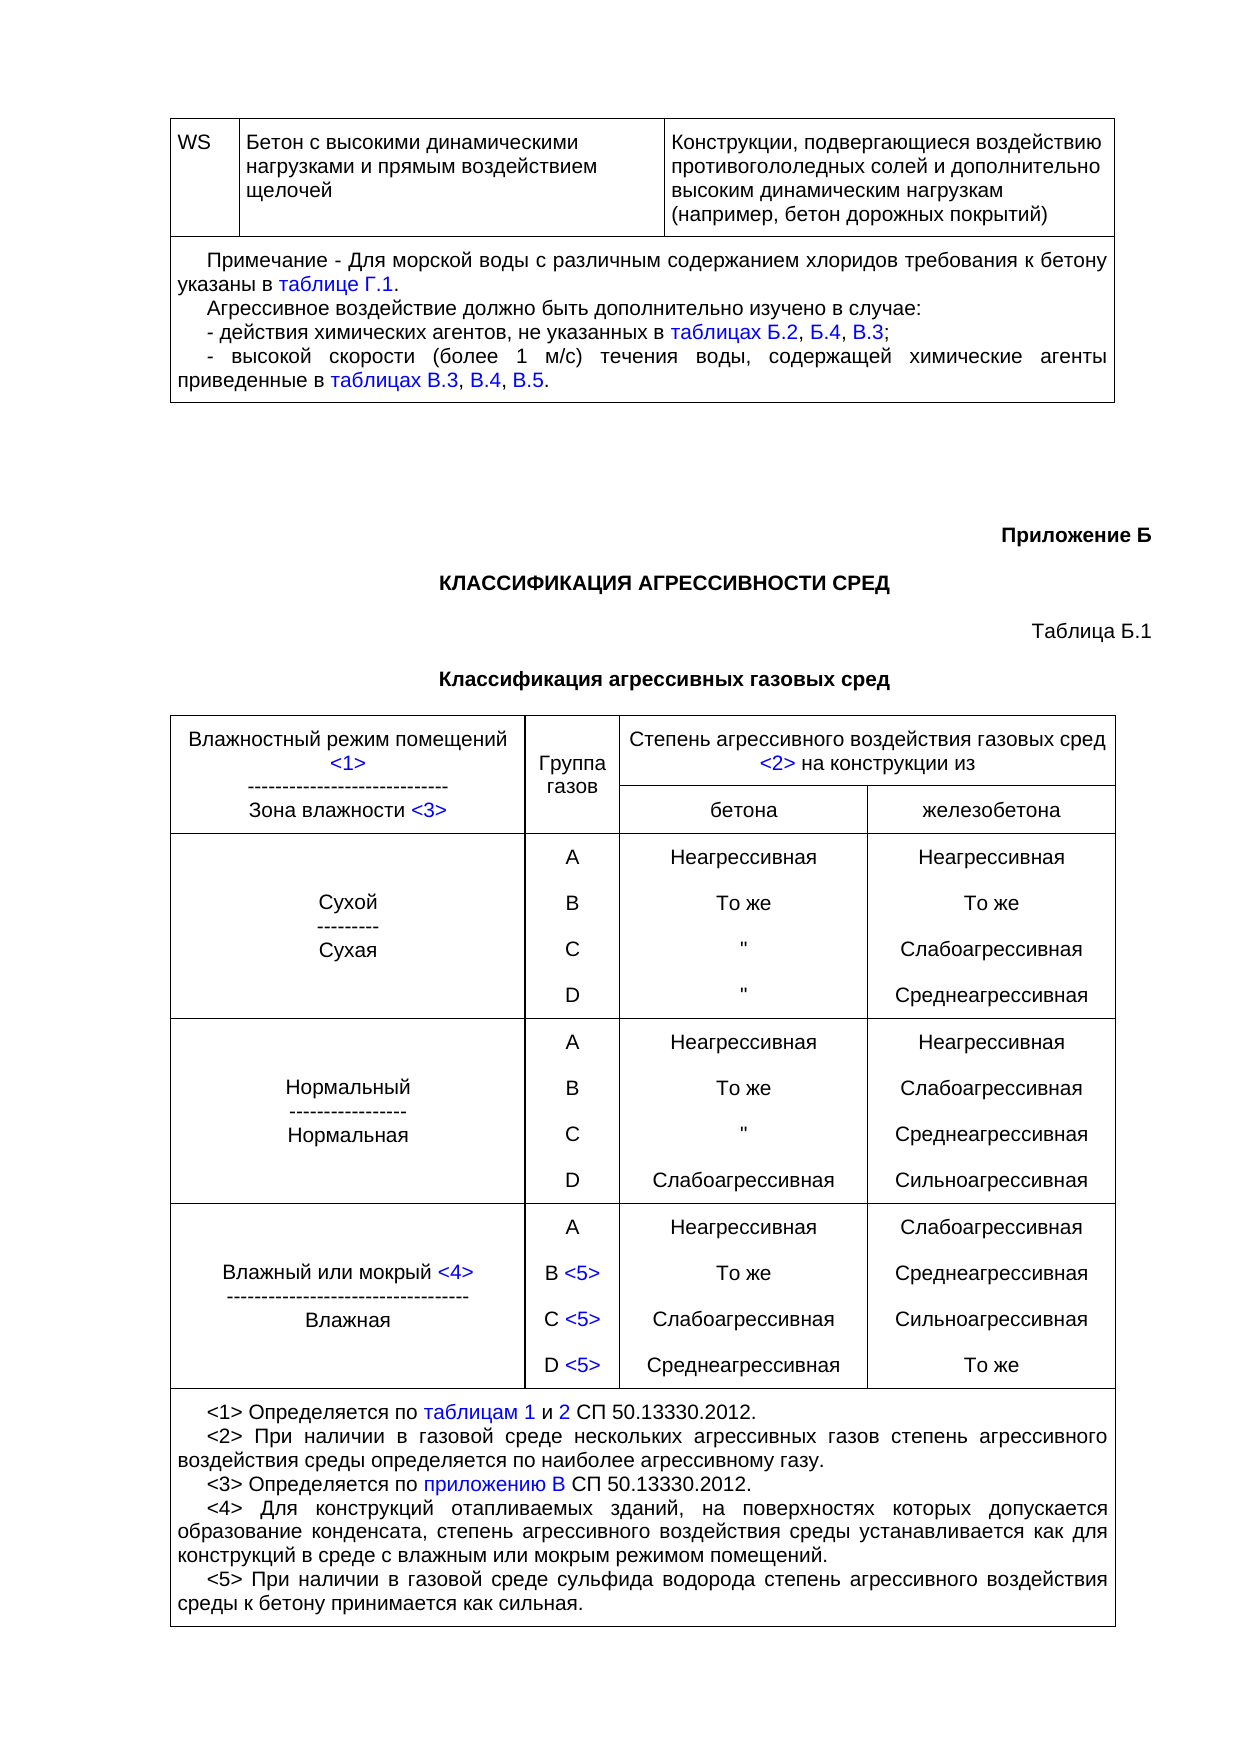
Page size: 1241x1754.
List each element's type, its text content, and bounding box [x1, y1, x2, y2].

table_cell Сильноагрессивная [868, 1157, 1115, 1203]
table_cell A [526, 1019, 619, 1064]
table_cell Слабоагрессивная [620, 1295, 867, 1342]
table_cell То же [620, 1064, 867, 1110]
text Таблица Б.1 [177, 619, 1152, 643]
table_header Влажностный режим помещений <1> ----------------------------- Зона влажности <3> [171, 716, 524, 833]
table_cell Слабоагрессивная [868, 1204, 1115, 1249]
table_cell Неагрессивная [620, 834, 867, 879]
table_cell Неагрессивная [620, 1019, 867, 1064]
table_cell D [526, 1157, 619, 1203]
table_cell B [526, 879, 619, 925]
table_cell WS [171, 119, 239, 236]
table_cell Слабоагрессивная [868, 1064, 1115, 1110]
table_cell То же [620, 879, 867, 925]
table_cell Нормальный ----------------- Нормальная [171, 1019, 524, 1203]
table_cell Бетон с высокими динамическими нагрузками и прямым воздействием щелочей [240, 119, 664, 236]
text Классификация агрессивных газовых сред [177, 667, 1152, 691]
table_header Степень агрессивного воздействия газовых сред <2> на конструкции из [620, 716, 1115, 785]
table_cell " [620, 925, 867, 972]
table_cell То же [620, 1249, 867, 1295]
table_cell Среднеагрессивная [868, 1249, 1115, 1295]
table_cell C [526, 1110, 619, 1157]
table_cell То же [868, 879, 1115, 925]
table_cell B <5> [526, 1249, 619, 1295]
table_cell Влажный или мокрый <4> ----------------------------------- Влажная [171, 1204, 524, 1388]
table_cell Неагрессивная [868, 834, 1115, 879]
text Приложение Б [177, 523, 1152, 547]
table_cell C <5> [526, 1295, 619, 1342]
table_header Группа газов [526, 716, 619, 833]
table_cell A [526, 834, 619, 879]
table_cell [171, 1389, 1115, 1626]
table_cell Среднеагрессивная [868, 1110, 1115, 1157]
table_cell C [526, 925, 619, 972]
table_cell Примечание - Для морской воды с различным содержанием хлоридов требования к бетону указаны в таблице Г.1. Агрессивное воздействие должно быть дополнительно изучено в случае: - действия химических агентов, не указанных в таблицах Б.2, Б.4, В.3; - высокой скорости (более 1 м/с) течения воды, содержащей химические агенты приведенные в таблицах В.3, В.4, В.5. [171, 237, 1114, 402]
table_cell Сухой --------- Сухая [171, 834, 524, 1018]
table_cell То же [868, 1342, 1115, 1388]
table_cell Среднеагрессивная [620, 1342, 867, 1388]
table_cell бетона [620, 786, 867, 833]
table_cell Неагрессивная [620, 1204, 867, 1249]
table_cell B [526, 1064, 619, 1110]
table_cell " [620, 1110, 867, 1157]
table_cell Слабоагрессивная [620, 1157, 867, 1203]
table_cell D <5> [526, 1342, 619, 1388]
table_cell Среднеагрессивная [868, 972, 1115, 1018]
table_cell Конструкции, подвергающиеся воздействию противогололедных солей и дополнительно высоким динамическим нагрузкам (например, бетон дорожных покрытий) [665, 119, 1114, 236]
table_cell Слабоагрессивная [868, 925, 1115, 972]
table_cell D [526, 972, 619, 1018]
table_cell Сильноагрессивная [868, 1295, 1115, 1342]
table_cell Неагрессивная [868, 1019, 1115, 1064]
title КЛАССИФИКАЦИЯ АГРЕССИВНОСТИ СРЕД [177, 571, 1152, 595]
table_cell " [620, 972, 867, 1018]
table_cell железобетона [868, 786, 1115, 833]
table_cell A [526, 1204, 619, 1249]
